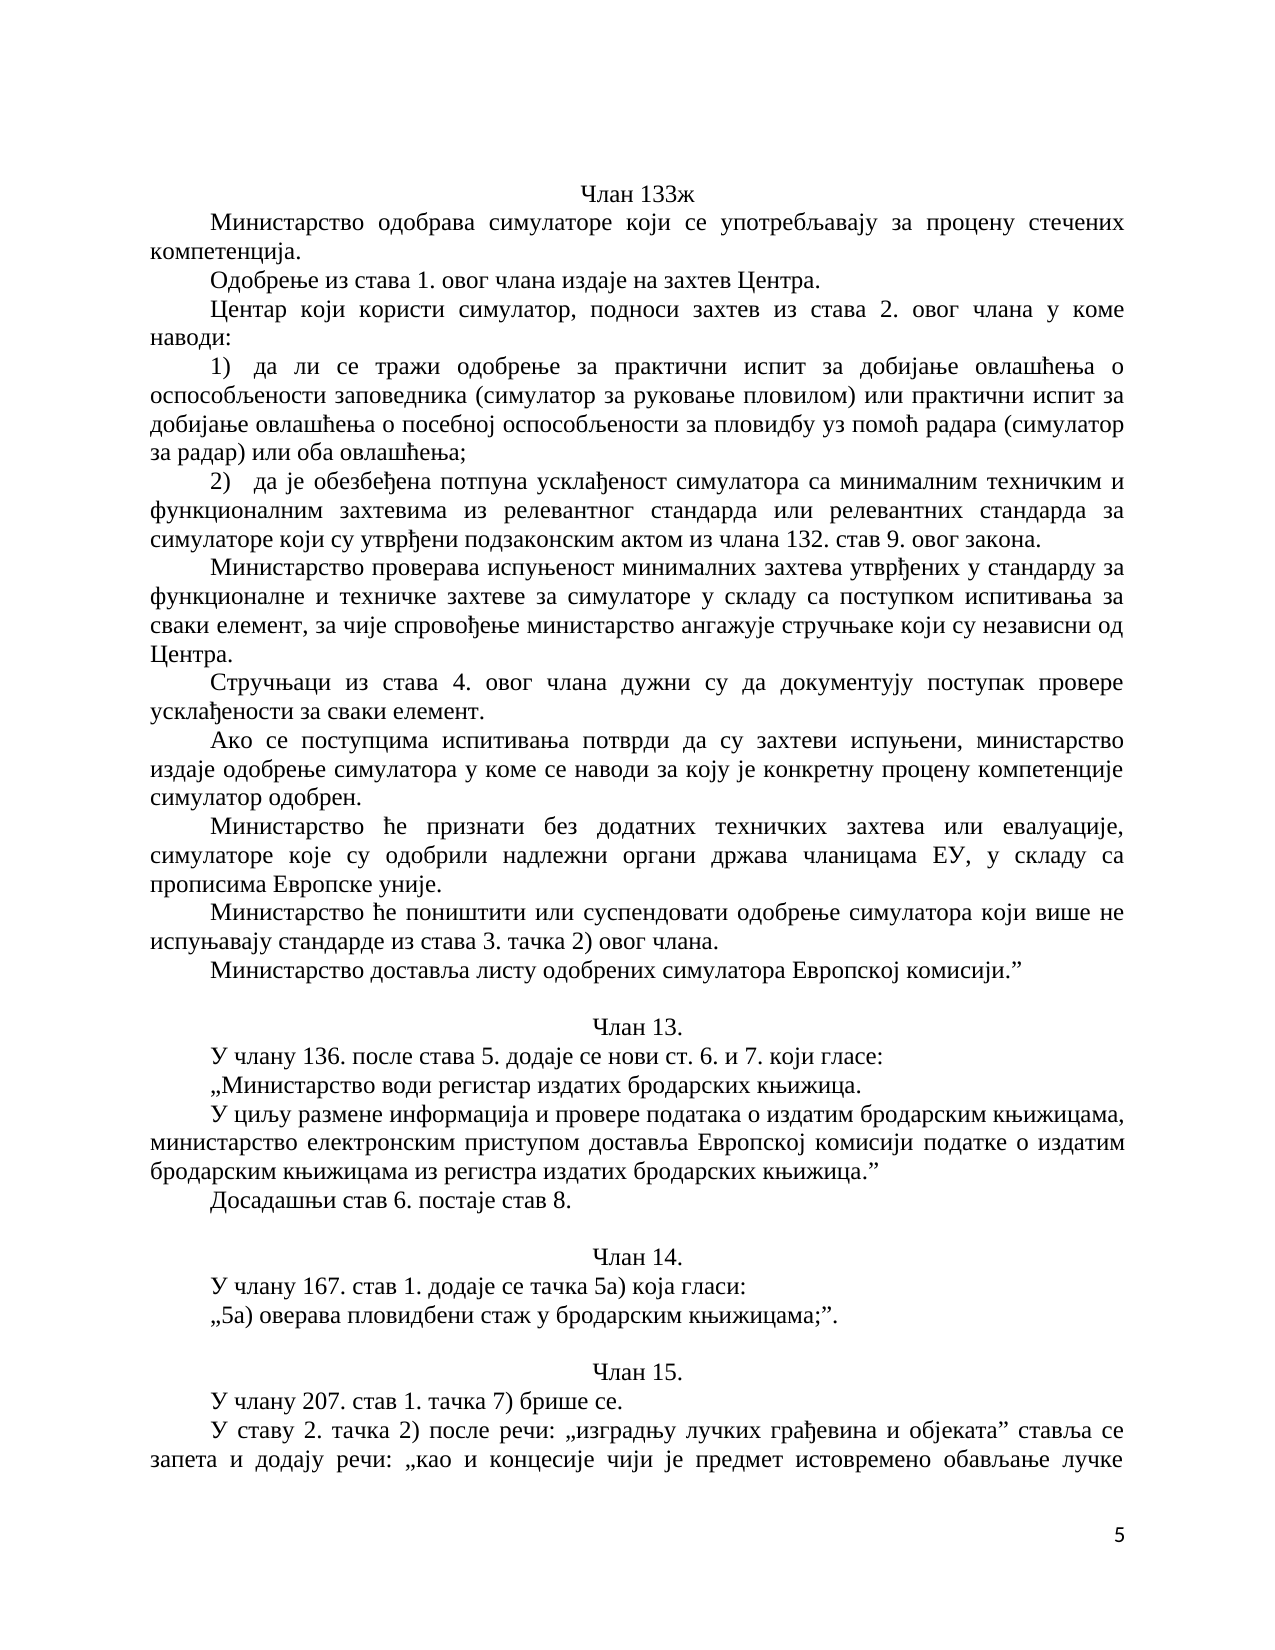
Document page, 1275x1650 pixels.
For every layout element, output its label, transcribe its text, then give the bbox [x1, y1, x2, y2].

text „5а) оверава пловидбени стаж у бродарским књижицама;”. [150, 1300, 1125, 1329]
text Стручњаци из става 4. овог члана дужни су да документују поступак провере усклађености за сваки елемент. [150, 667, 1125, 725]
text У члану 167. став 1. додаје се тачка 5а) која гласи: [150, 1271, 1125, 1300]
text У члану 207. став 1. тачка 7) брише се. [150, 1386, 1125, 1415]
list да ли се тражи одобрење за практични испит за добијање овлашћења о оспособљености заповедника (симулатор за руковање пловилом) или практични испит за добијање овлашћења о посебној оспособљености за пловидбу уз помоћ радара (симулатор за радар) или оба овлашћења; [150, 351, 1125, 466]
text Члан 133ж [150, 179, 1125, 207]
text Министарство проверава испуњеност минималних захтева утврђених у стандарду за функционалне и техничке захтеве за симулаторе у складу са поступком испитивања за сваки елемент, за чије спровођење министарство ангажује стручњаке који су независни од Центра. [150, 552, 1125, 667]
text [150, 1415, 1125, 1472]
text Члан 15. [150, 1357, 1125, 1386]
text Одобрење из става 1. овог члана издаје на захтев Центра. [150, 265, 1125, 294]
text Досадашњи став 6. постаје став 8. [150, 1185, 1125, 1214]
text Министарство ће признати без додатних техничких захтева или евалуације, симулаторе које су одобрили надлежни органи држава чланицама ЕУ, у складу са прописима Европске уније. [150, 811, 1125, 897]
text „Министарство води регистар издатих бродарских књижица. [150, 1070, 1125, 1099]
text Министарство одобрава симулаторе који се употребљавају за процену стечених компетенција. [150, 207, 1125, 265]
text У члану 136. после става 5. додаје се нови ст. 6. и 7. који гласе: [150, 1041, 1125, 1070]
list да је обезбеђена потпуна усклађеност симулатора са минималним техничким и функционалним захтевима из релевантног стандарда или релевантних стандарда за симулаторе који су утврђени подзаконским актом из члана 132. став 9. овог закона. [150, 466, 1125, 552]
text Ако се поступцима испитивања потврди да су захтеви испуњени, министарство издаје одобрење симулатора у коме се наводи за коју је конкретну процену компетенције симулатор одобрен. [150, 725, 1125, 811]
text Министарство доставља листу одобрених симулатора Европској комисији.” [150, 955, 1125, 984]
text Министарство ће поништити или суспендовати одобрење симулатора који више не испуњавају стандарде из става 3. тачка 2) овог члана. [150, 897, 1125, 955]
text Центар који користи симулатор, подноси захтев из става 2. овог члана у коме наводи: [150, 294, 1125, 351]
text Члан 13. [150, 1012, 1125, 1041]
text Члан 14. [150, 1242, 1125, 1271]
text У циљу размене информација и провере података о издатим бродарским књижицама, министарство електронским приступом доставља Европској комисији податке о издатим бродарским књижицама из регистра издатих бродарских књижица.” [150, 1099, 1125, 1185]
